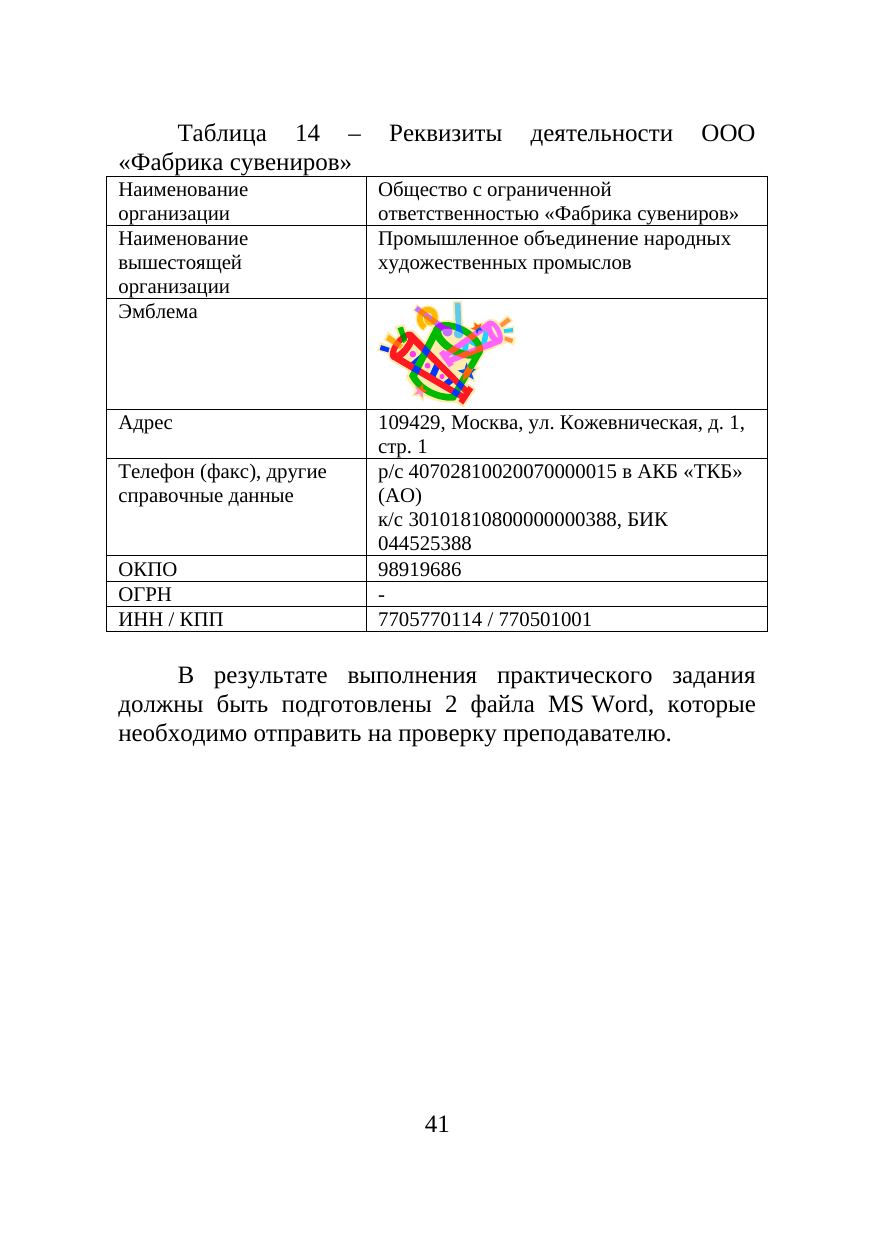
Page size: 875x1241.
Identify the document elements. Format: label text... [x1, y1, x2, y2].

table_cell [367, 299, 767, 409]
table_cell р/с 40702810020070000015 в АКБ «ТКБ» (АО) к/с 30101810800000000388, БИК 044525388 [367, 459, 767, 555]
table_cell 109429, Москва, ул. Кожевническая, д. 1, стр. 1 [367, 410, 767, 458]
table_cell ОГРН [107, 582, 366, 606]
table_header Общество с ограниченной ответственностью «Фабрика сувениров» [367, 177, 767, 225]
table_cell 98919686 [367, 556, 767, 581]
text В результате выполнения практического задания должны быть подготовлены 2 файла MS Word, которые необходимо отправить на проверку преподавателю. [118, 661, 756, 747]
table_cell Телефон (факс), другие справочные данные [107, 459, 366, 555]
table_cell ОКПО [107, 556, 366, 581]
table_cell ИНН / КПП [107, 607, 366, 631]
table_cell Наименование вышестоящей организации [107, 226, 366, 298]
table_cell Промышленное объединение народных художественных промыслов [367, 226, 767, 298]
table_cell 7705770114 / 770501001 [367, 607, 767, 631]
table_header Наименование организации [107, 177, 366, 225]
table_cell Адрес [107, 410, 366, 458]
text Таблица 14 – Реквизиты деятельности ООО «Фабрика сувениров» [118, 118, 756, 176]
table_cell - [367, 582, 767, 606]
table_cell Эмблема [107, 299, 366, 409]
